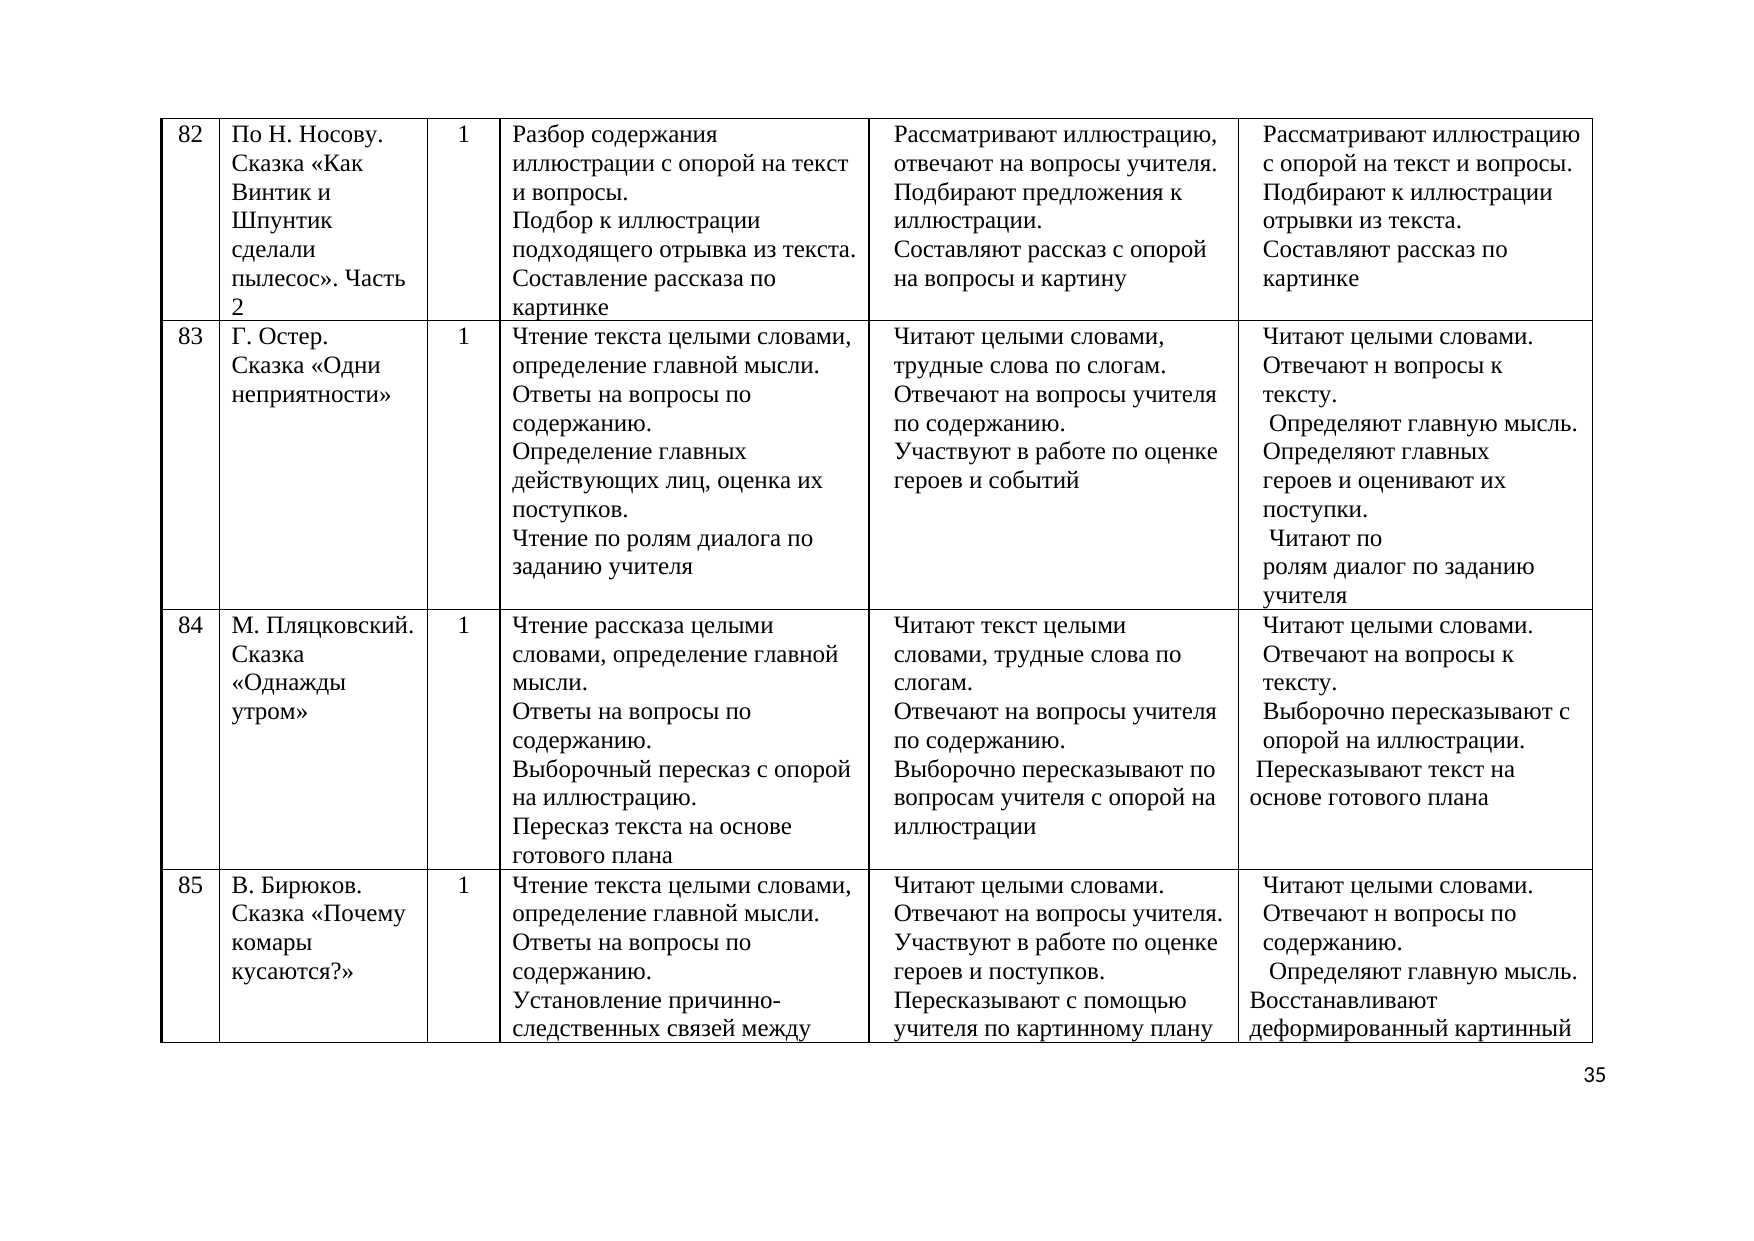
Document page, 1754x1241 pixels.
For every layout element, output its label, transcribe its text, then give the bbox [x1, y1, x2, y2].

table_cell Чтение текста целыми словами, определение главной мысли. Ответы на вопросы по содержанию. Определение главных действующих лиц, оценка их поступков. Чтение по ролям диалога по заданию учителя [501, 321, 868, 609]
table_cell Читают целыми словами, трудные слова по слогам. Отвечают на вопросы учителя по содержанию. Участвуют в работе по оценке героев и событий [870, 321, 1238, 609]
table_header Рассматривают иллюстрацию, отвечают на вопросы учителя. Подбирают предложения к иллюстрации. Составляют рассказ с опорой на вопросы и картину [870, 119, 1238, 320]
table_cell Читают текст целыми словами, трудные слова по слогам. Отвечают на вопросы учителя по содержанию. Выборочно пересказывают по вопросам учителя с опорой на иллюстрации [870, 610, 1238, 869]
table_header 82 [163, 119, 219, 320]
table_cell 84 [163, 610, 219, 869]
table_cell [501, 870, 868, 1042]
table_cell 83 [163, 321, 219, 609]
table_cell 1 [428, 321, 499, 609]
table_cell Читают целыми словами. Отвечают н вопросы к тексту. Определяют главную мысль. Определяют главных героев и оценивают их поступки. Читают по ролям диалог по заданию учителя [1239, 321, 1592, 609]
table_cell Г. Остер. Сказка «Одни неприятности» [220, 321, 427, 609]
table_header Рассматривают иллюстрацию с опорой на текст и вопросы. Подбирают к иллюстрации отрывки из текста. Составляют рассказ по картинке [1239, 119, 1592, 320]
table_cell 85 [163, 870, 219, 1042]
table_cell Читают целыми словами. Отвечают на вопросы к тексту. Выборочно пересказывают с опорой на иллюстрации. Пересказывают текст на основе готового плана [1239, 610, 1592, 869]
table_cell Чтение рассказа целыми словами, определение главной мысли. Ответы на вопросы по содержанию. Выборочный пересказ с опорой на иллюстрацию. Пересказ текста на основе готового плана [501, 610, 868, 869]
table_header Разбор содержания иллюстрации с опорой на текст и вопросы. Подбор к иллюстрации подходящего отрывка из текста. Составление рассказа по картинке [501, 119, 868, 320]
table_cell 1 [428, 870, 499, 1042]
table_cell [1239, 870, 1592, 1042]
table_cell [870, 870, 1238, 1042]
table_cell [220, 870, 427, 1042]
table_header По Н. Носову. Сказка «Как Винтик и Шпунтик сделали пылесос». Часть 2 [220, 119, 427, 320]
table_header 1 [428, 119, 499, 320]
table_cell М. Пляцковский. Сказка «Однажды утром» [220, 610, 427, 869]
table_cell 1 [428, 610, 499, 869]
